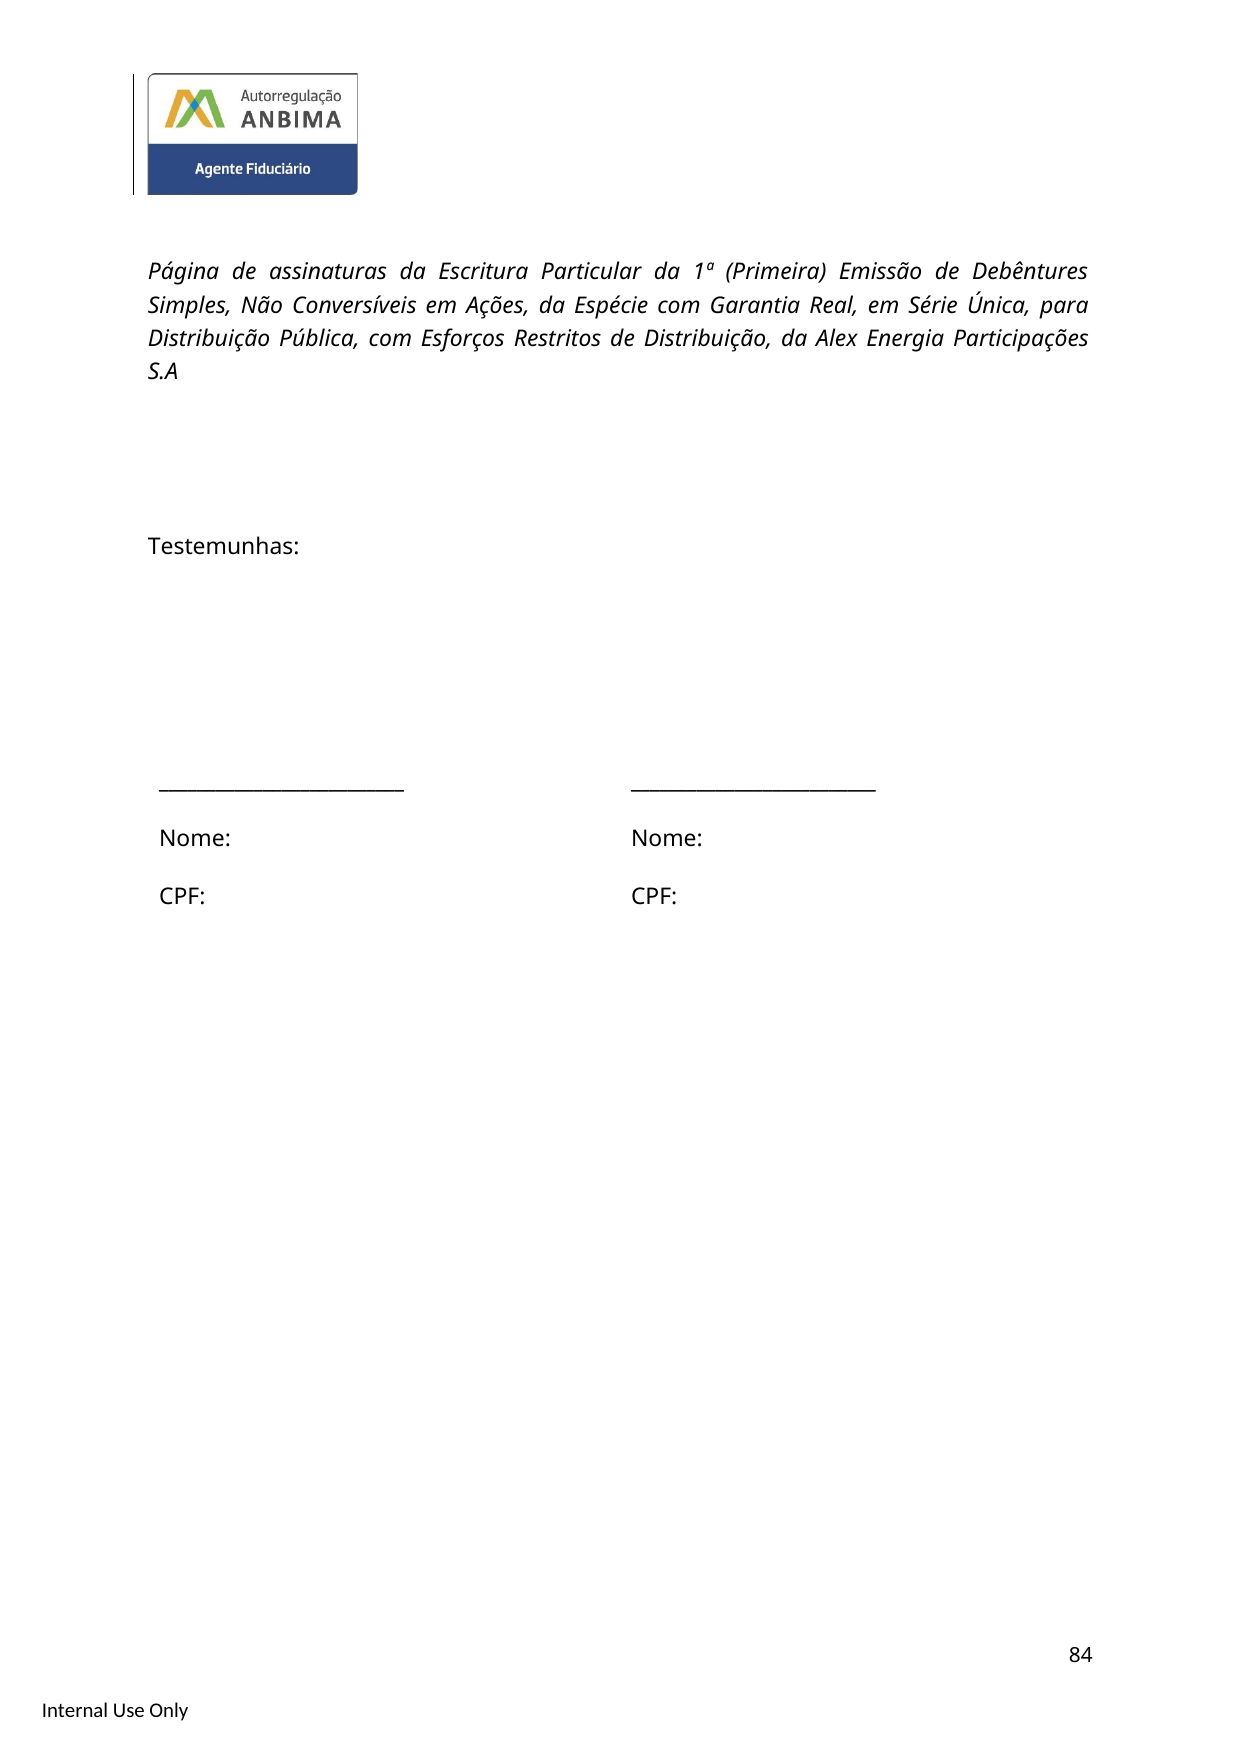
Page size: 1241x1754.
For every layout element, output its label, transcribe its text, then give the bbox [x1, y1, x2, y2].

table_header __________________________ Nome: CPF: [620, 762, 1092, 937]
text Testemunhas: [148, 528, 1092, 562]
table_header __________________________ Nome: CPF: [148, 762, 619, 937]
text Página de assinaturas da Escritura Particular da 1ª (Primeira) Emissão de Debêntures Simples, Não Conversíveis em Ações, da Espécie com Garantia Real, em Série Única, para Distribuição Pública, com Esforços Restritos de Distribuição, da Alex Energia Participações S.A [148, 253, 1092, 387]
picture [147, 73, 358, 195]
